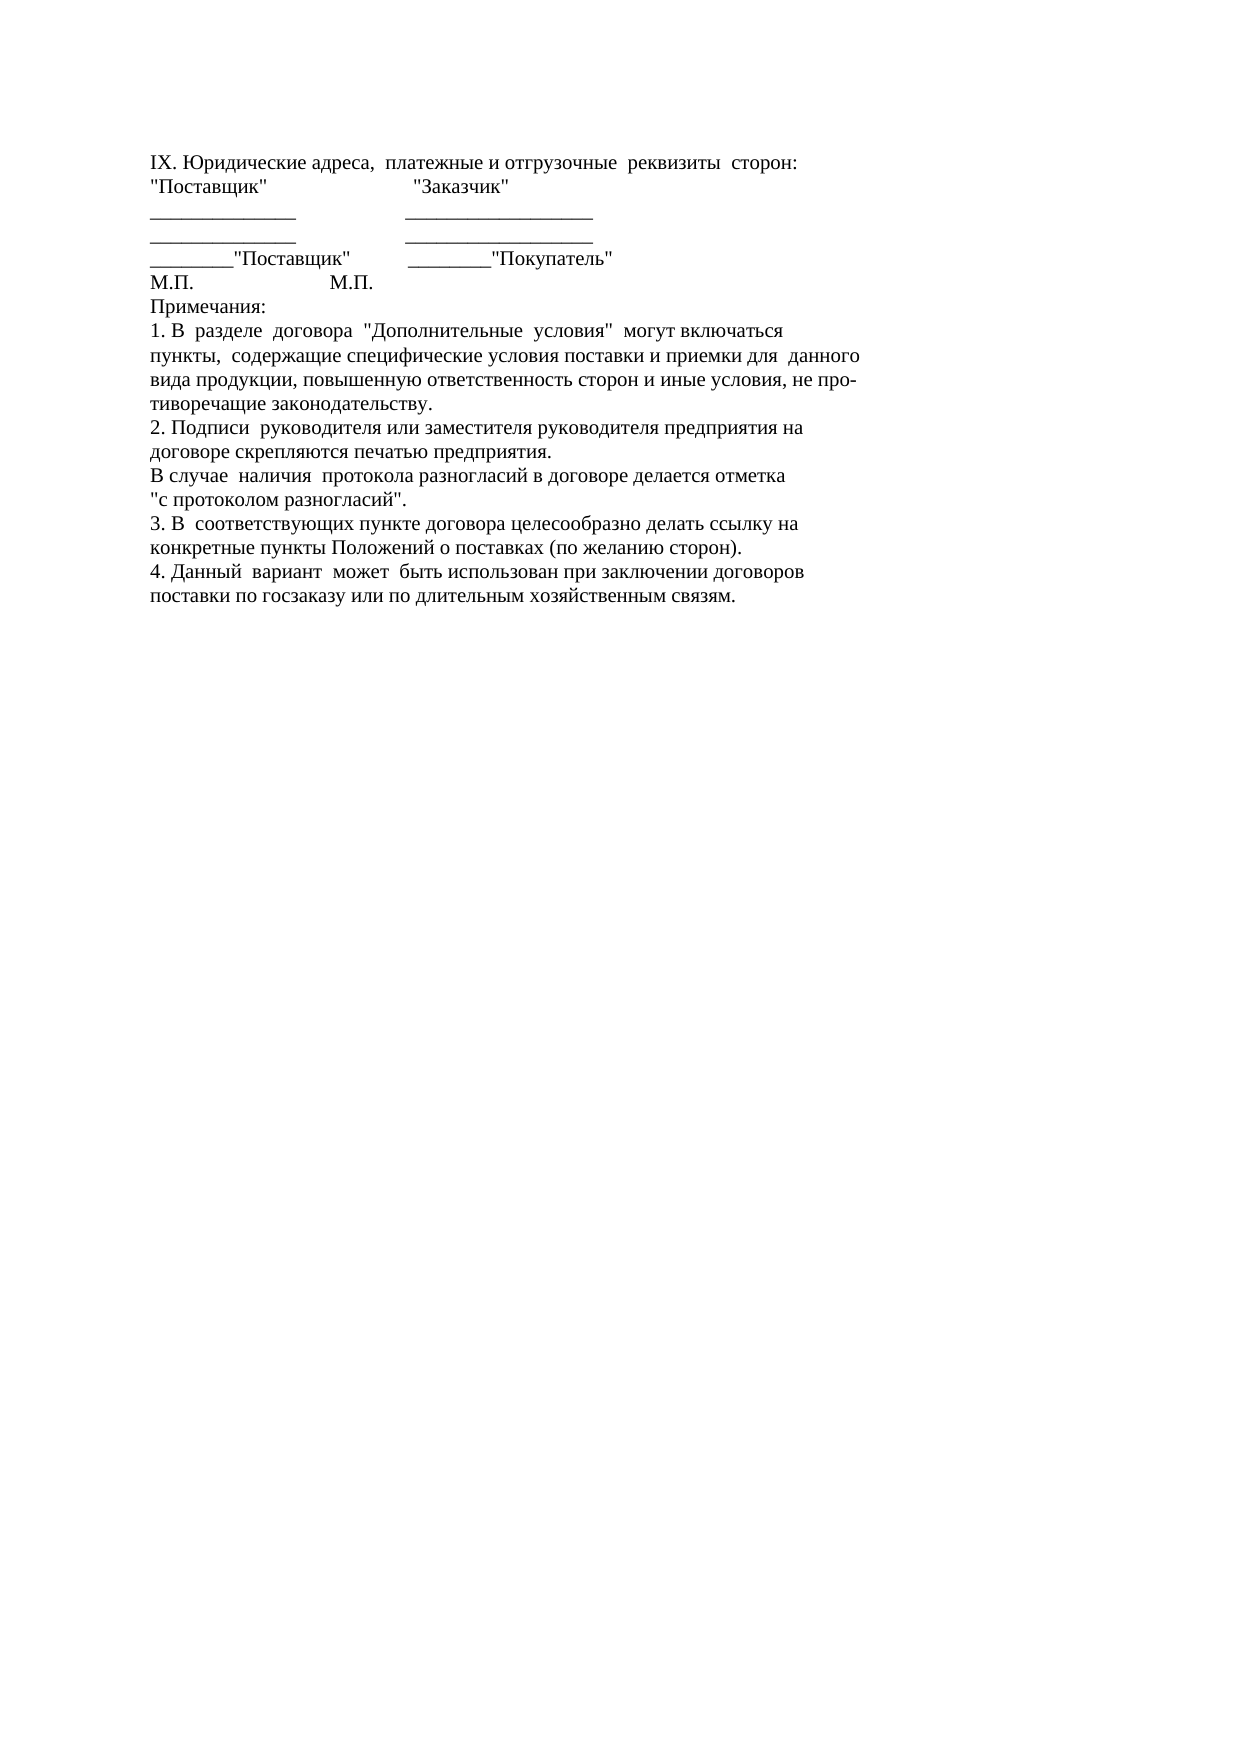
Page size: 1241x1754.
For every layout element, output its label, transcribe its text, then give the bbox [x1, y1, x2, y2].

text пункты, содержащие специфические условия поставки и приемки для данного [150, 342, 1090, 367]
text Примечания: [150, 294, 1090, 318]
text вида продукции, повышенную ответственность сторон и иные условия, не про- [150, 367, 1090, 391]
text 3. В соответствующих пункте договора целесообразно делать ссылку на [150, 511, 1090, 535]
text 2. Подписи руководителя или заместителя руководителя предприятия на [150, 415, 1090, 439]
text "с протоколом разногласий". [150, 487, 1090, 511]
text договоре скрепляются печатью предприятия. [150, 439, 1090, 463]
text тиворечащие законодательству. [150, 391, 1090, 415]
text 4. Данный вариант может быть использован при заключении договоров [150, 559, 1090, 583]
text М.П. М.П. [150, 270, 1090, 294]
text поставки по госзаказу или по длительным хозяйственным связям. [150, 583, 1090, 607]
text IX. Юридические адреса, платежные и отгрузочные реквизиты сторон: [150, 150, 1090, 174]
text ______________ __________________ [150, 198, 1090, 222]
text 1. В разделе договора "Дополнительные условия" могут включаться [150, 318, 1090, 342]
text ________"Поставщик" ________"Покупатель" [150, 246, 1090, 270]
text ______________ __________________ [150, 222, 1090, 246]
text В случае наличия протокола разногласий в договоре делается отметка [150, 463, 1090, 487]
text конкретные пункты Положений о поставках (по желанию сторон). [150, 535, 1090, 559]
text "Поставщик" "Заказчик" [150, 174, 1090, 198]
